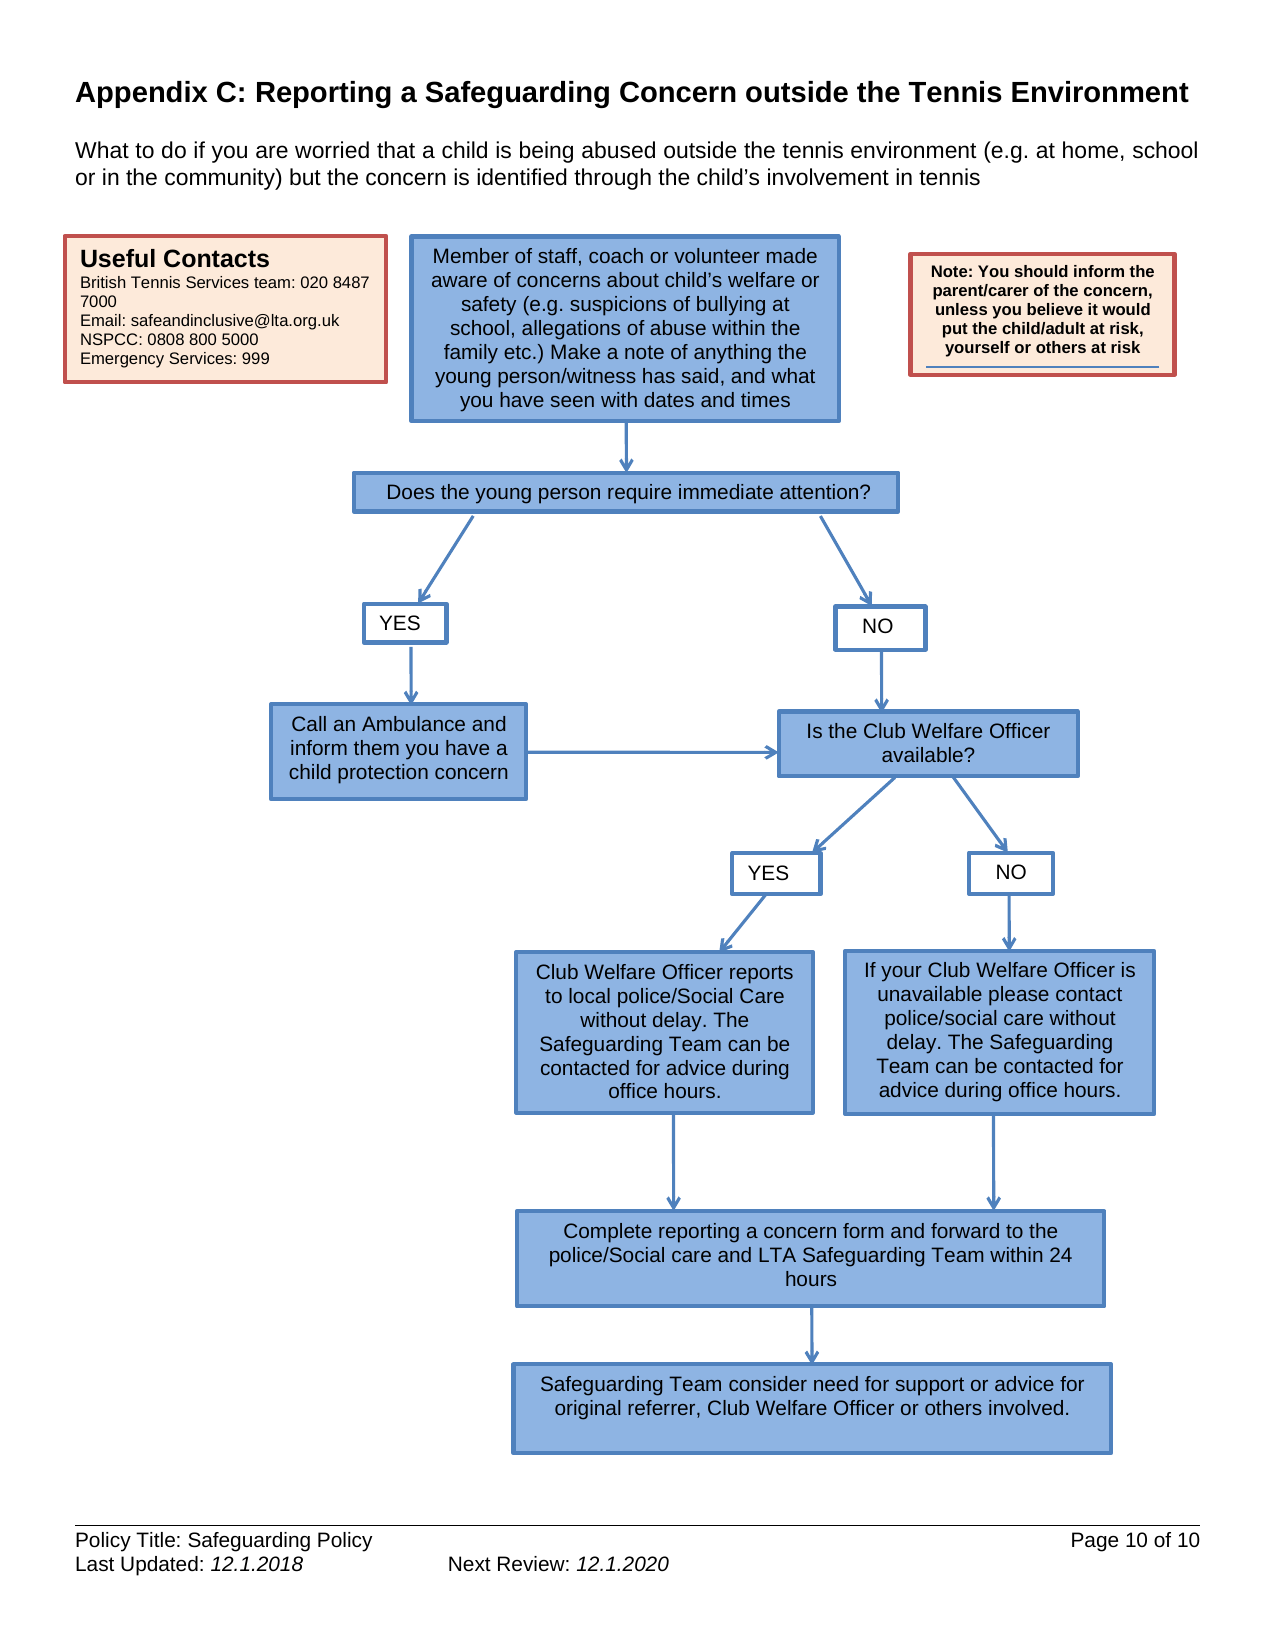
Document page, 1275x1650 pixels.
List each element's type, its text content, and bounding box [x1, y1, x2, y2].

text What to do if you are worried that a child is being abused outside the tennis environment (e.g. at home, school or in the community) but the concern is identified through the child’s involvement in tennis [75, 137, 1200, 190]
text Appendix C: Reporting a Safeguarding Concern outside the Tennis Environment [75, 75, 1200, 108]
